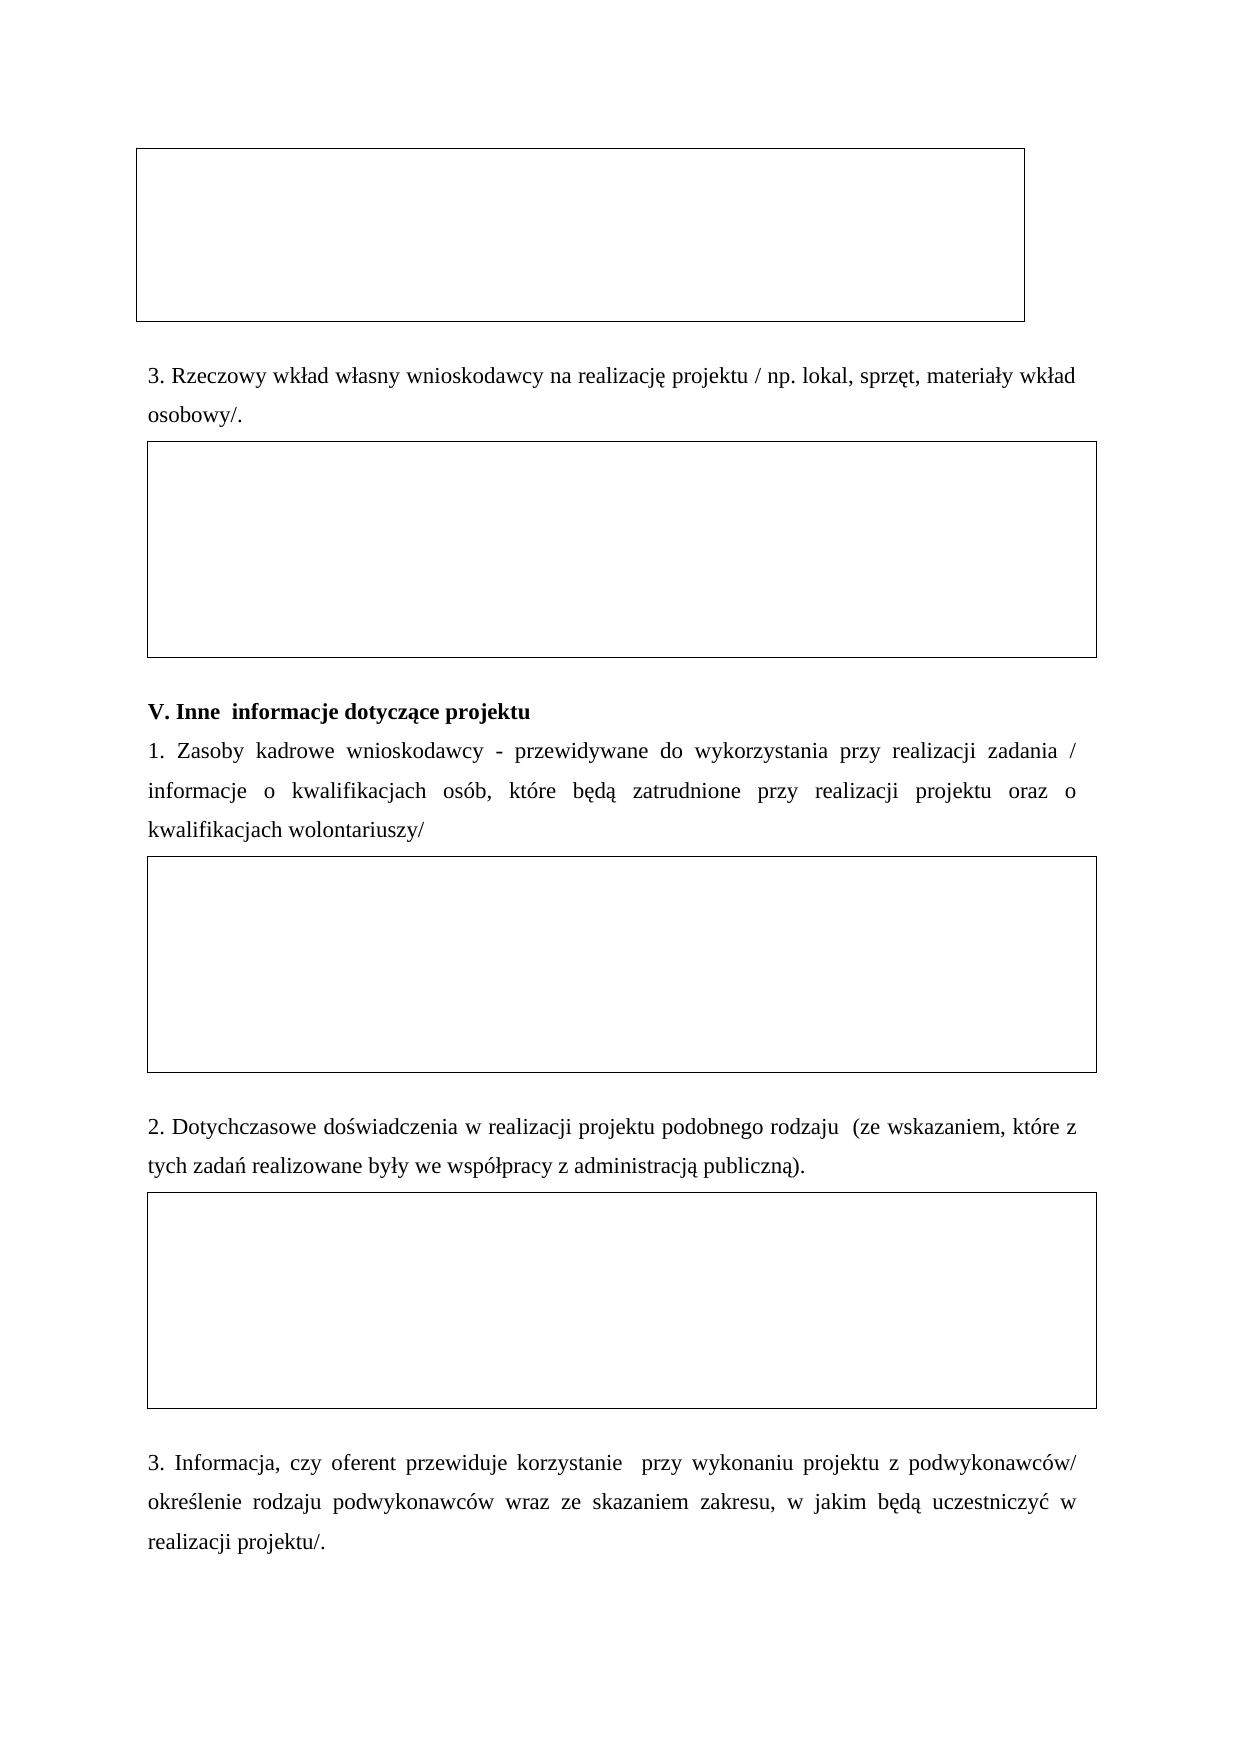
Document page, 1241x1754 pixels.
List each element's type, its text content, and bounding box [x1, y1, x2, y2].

table_header [137, 149, 1024, 321]
table_header [148, 857, 1096, 1072]
table_header [148, 1193, 1096, 1408]
text 1. Zasoby kadrowe wnioskodawcy - przewidywane do wykorzystania przy realizacji zadania / informacje o kwalifikacjach osób, które będą zatrudnione przy realizacji projektu oraz o kwalifikacjach wolontariuszy/ [148, 737, 1078, 842]
text 3. Rzeczowy wkład własny wnioskodawcy na realizację projektu / np. lokal, sprzęt, materiały wkład osobowy/. [148, 362, 1078, 427]
text 3. Informacja, czy oferent przewiduje korzystanie przy wykonaniu projektu z podwykonawców/ określenie rodzaju podwykonawców wraz ze skazaniem zakresu, w jakim będą uczestniczyć w realizacji projektu/. [148, 1449, 1078, 1554]
text 2. Dotychczasowe doświadczenia w realizacji projektu podobnego rodzaju (ze wskazaniem, które z tych zadań realizowane były we współpracy z administracją publiczną). [148, 1113, 1078, 1178]
text V. Inne informacje dotyczące projektu [148, 698, 1078, 724]
table_header [148, 442, 1096, 657]
